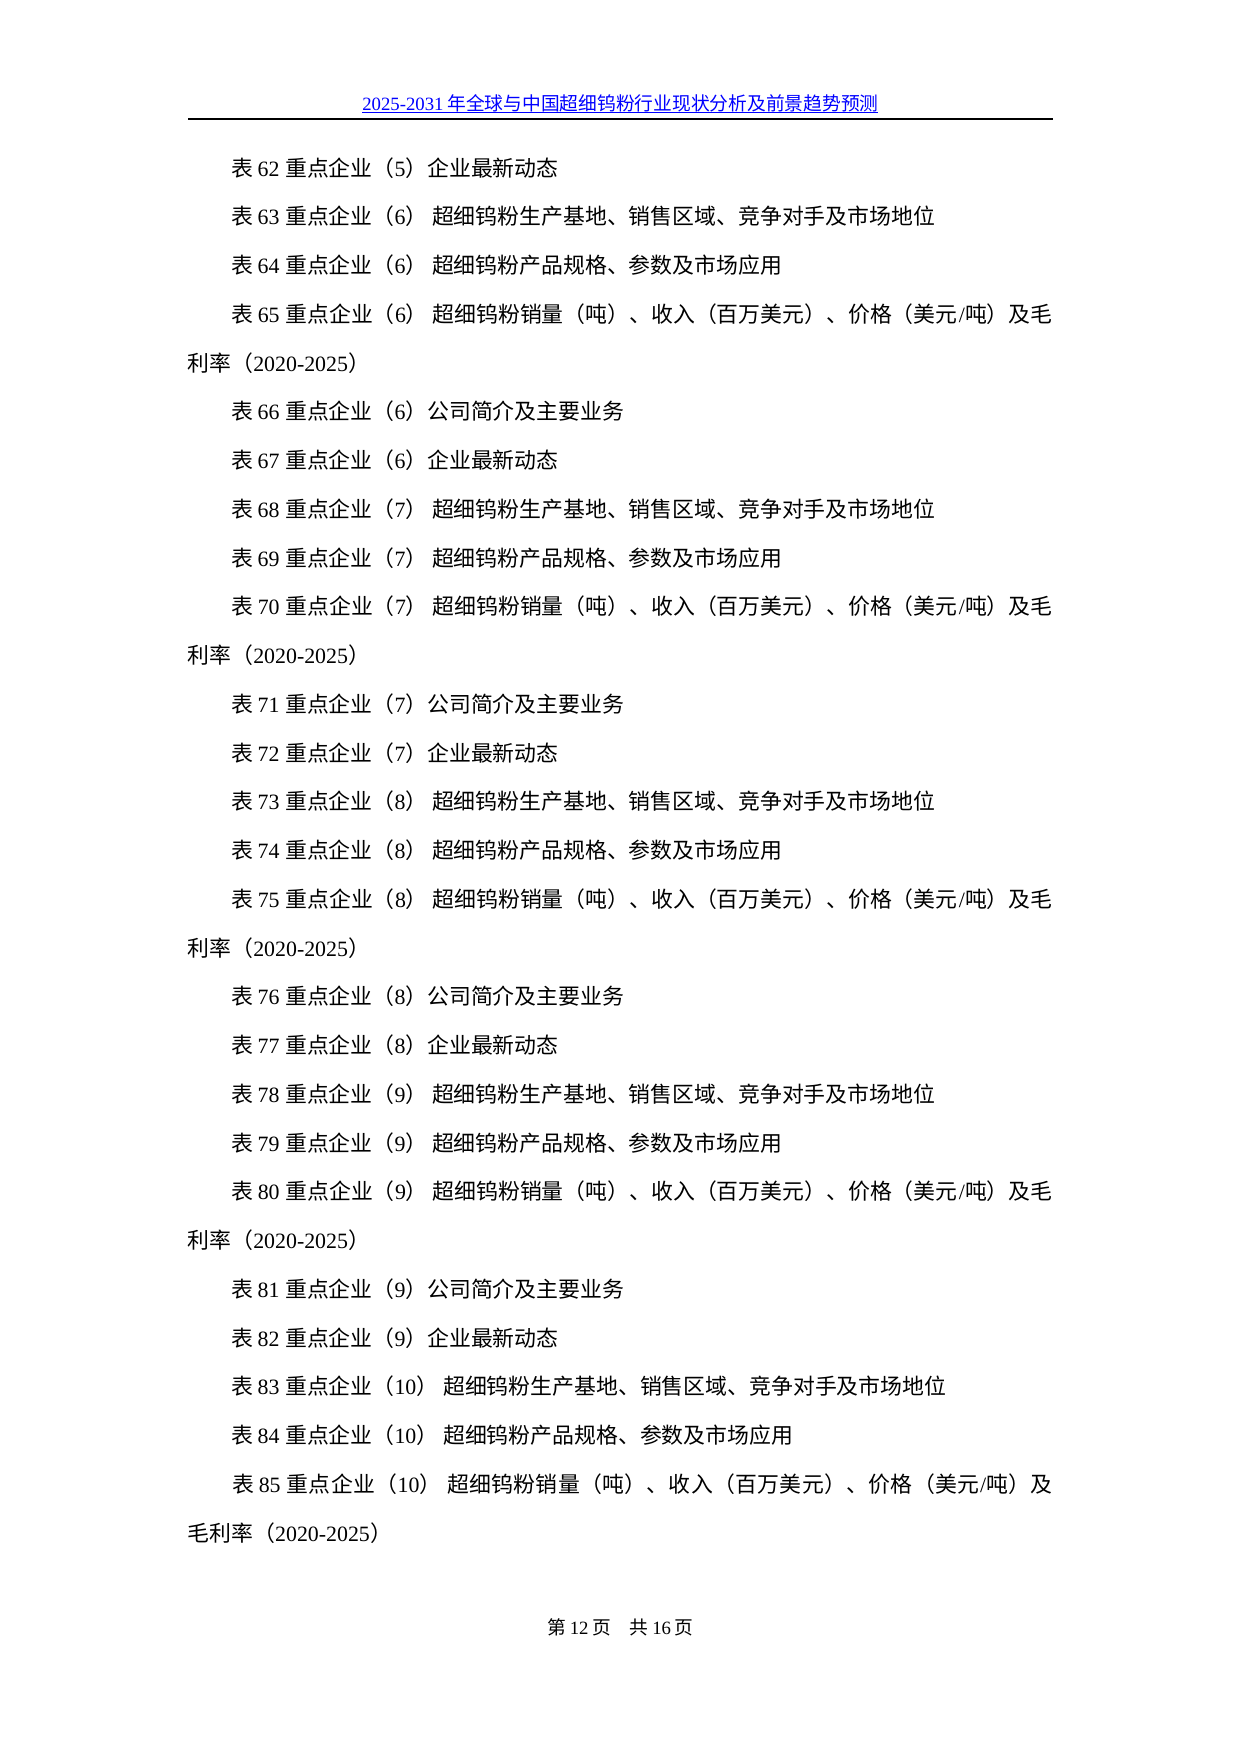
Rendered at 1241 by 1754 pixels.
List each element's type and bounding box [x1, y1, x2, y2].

text [187, 150, 1053, 1548]
